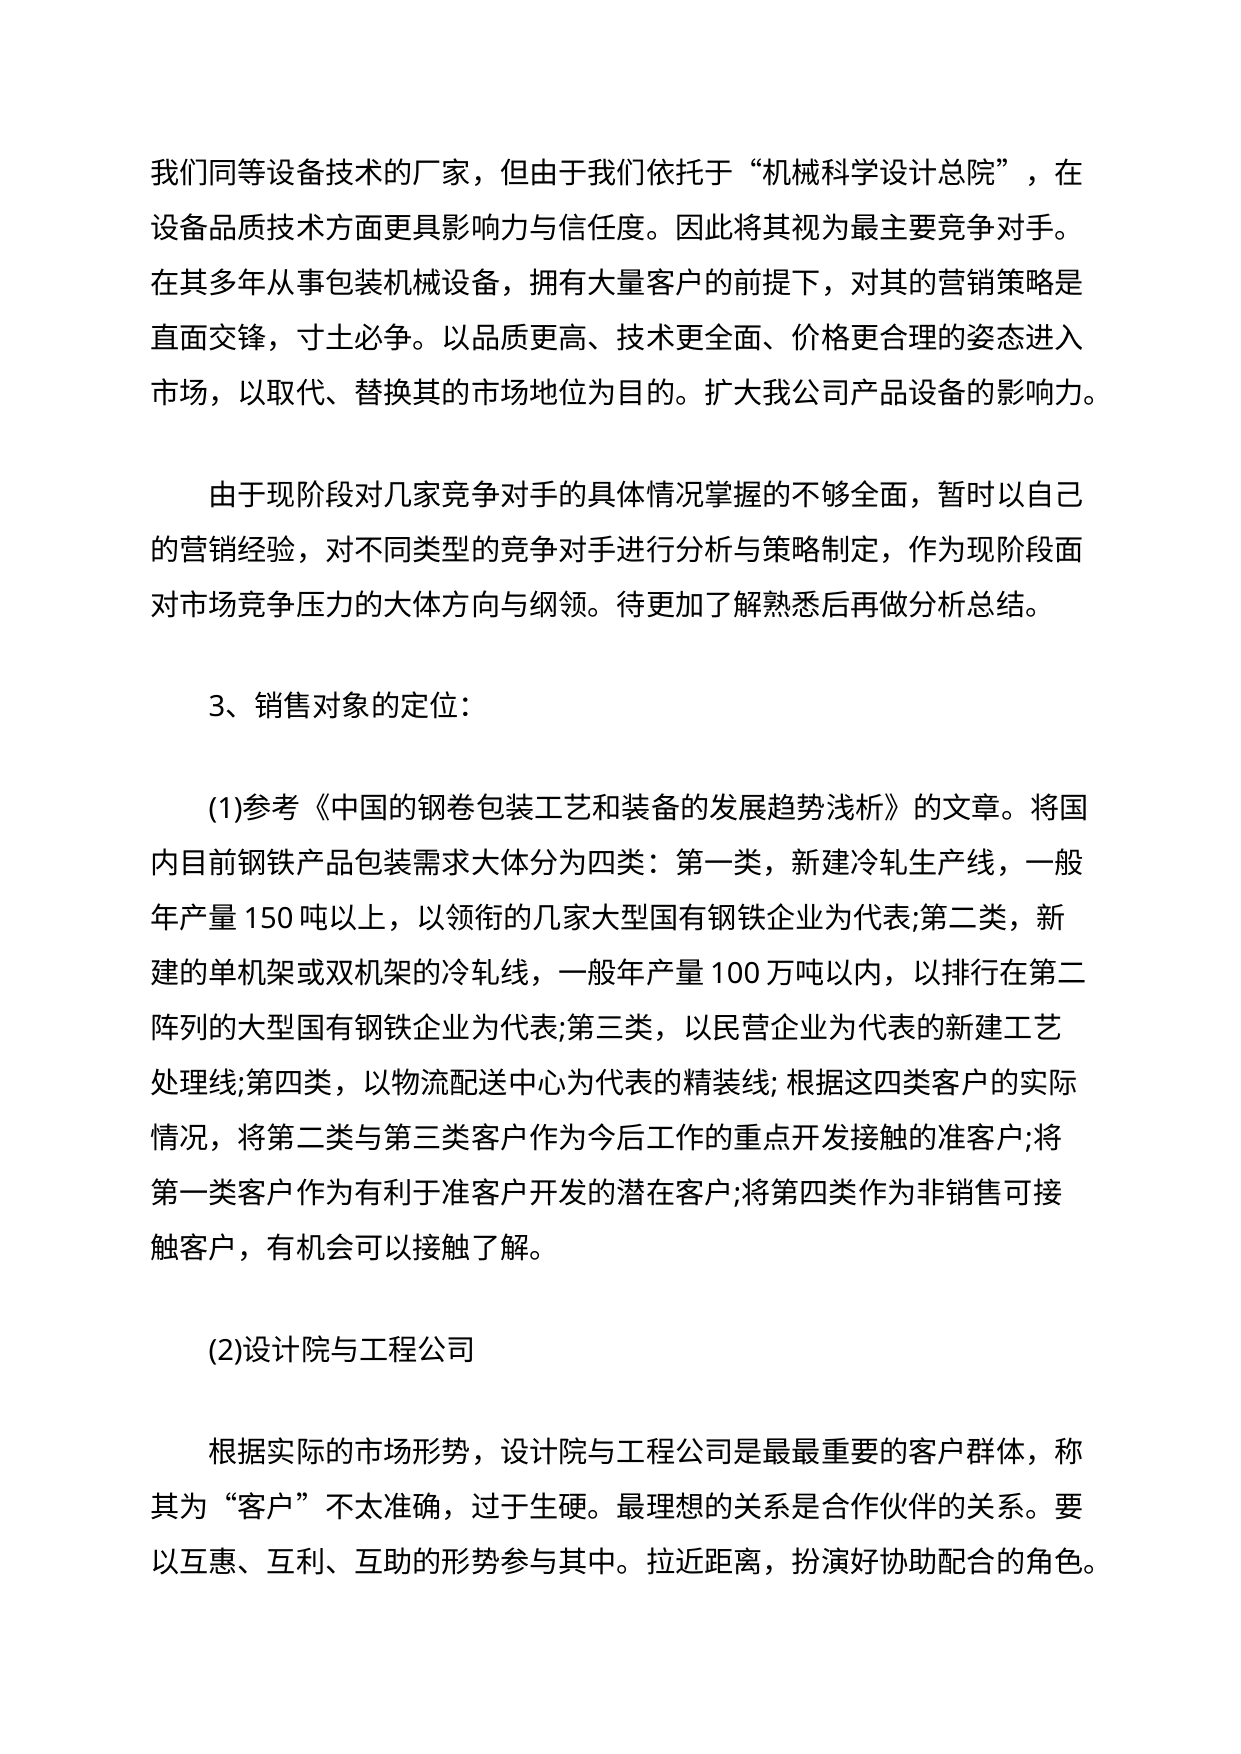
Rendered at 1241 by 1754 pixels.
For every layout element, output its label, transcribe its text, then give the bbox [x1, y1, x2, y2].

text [150, 1428, 1090, 1581]
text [150, 150, 1090, 412]
text 3、销售对象的定位： [150, 683, 1090, 725]
text (1)参考《中国的钢卷包装工艺和装备的发展趋势浅析》的文章。将国内目前钢铁产品包装需求大体分为四类：第一类，新建冷轧生产线，一般年产量150吨以上，以领衔的几家大型国有钢铁企业为代表;第二类，新建的单机架或双机架的冷轧线，一般年产量100万吨以内，以排行在第二阵列的大型国有钢铁企业为代表;第三类，以民营企业为代表的新建工艺处理线;第四类，以物流配送中心为代表的精装线; 根据这四类客户的实际情况，将第二类与第三类客户作为今后工作的重点开发接触的准客户;将第一类客户作为有利于准客户开发的潜在客户;将第四类作为非销售可接触客户，有机会可以接触了解。 [150, 785, 1090, 1267]
text 由于现阶段对几家竞争对手的具体情况掌握的不够全面，暂时以自己的营销经验，对不同类型的竞争对手进行分析与策略制定，作为现阶段面对市场竞争压力的大体方向与纲领。待更加了解熟悉后再做分析总结。 [150, 471, 1090, 623]
text (2)设计院与工程公司 [150, 1327, 1090, 1369]
